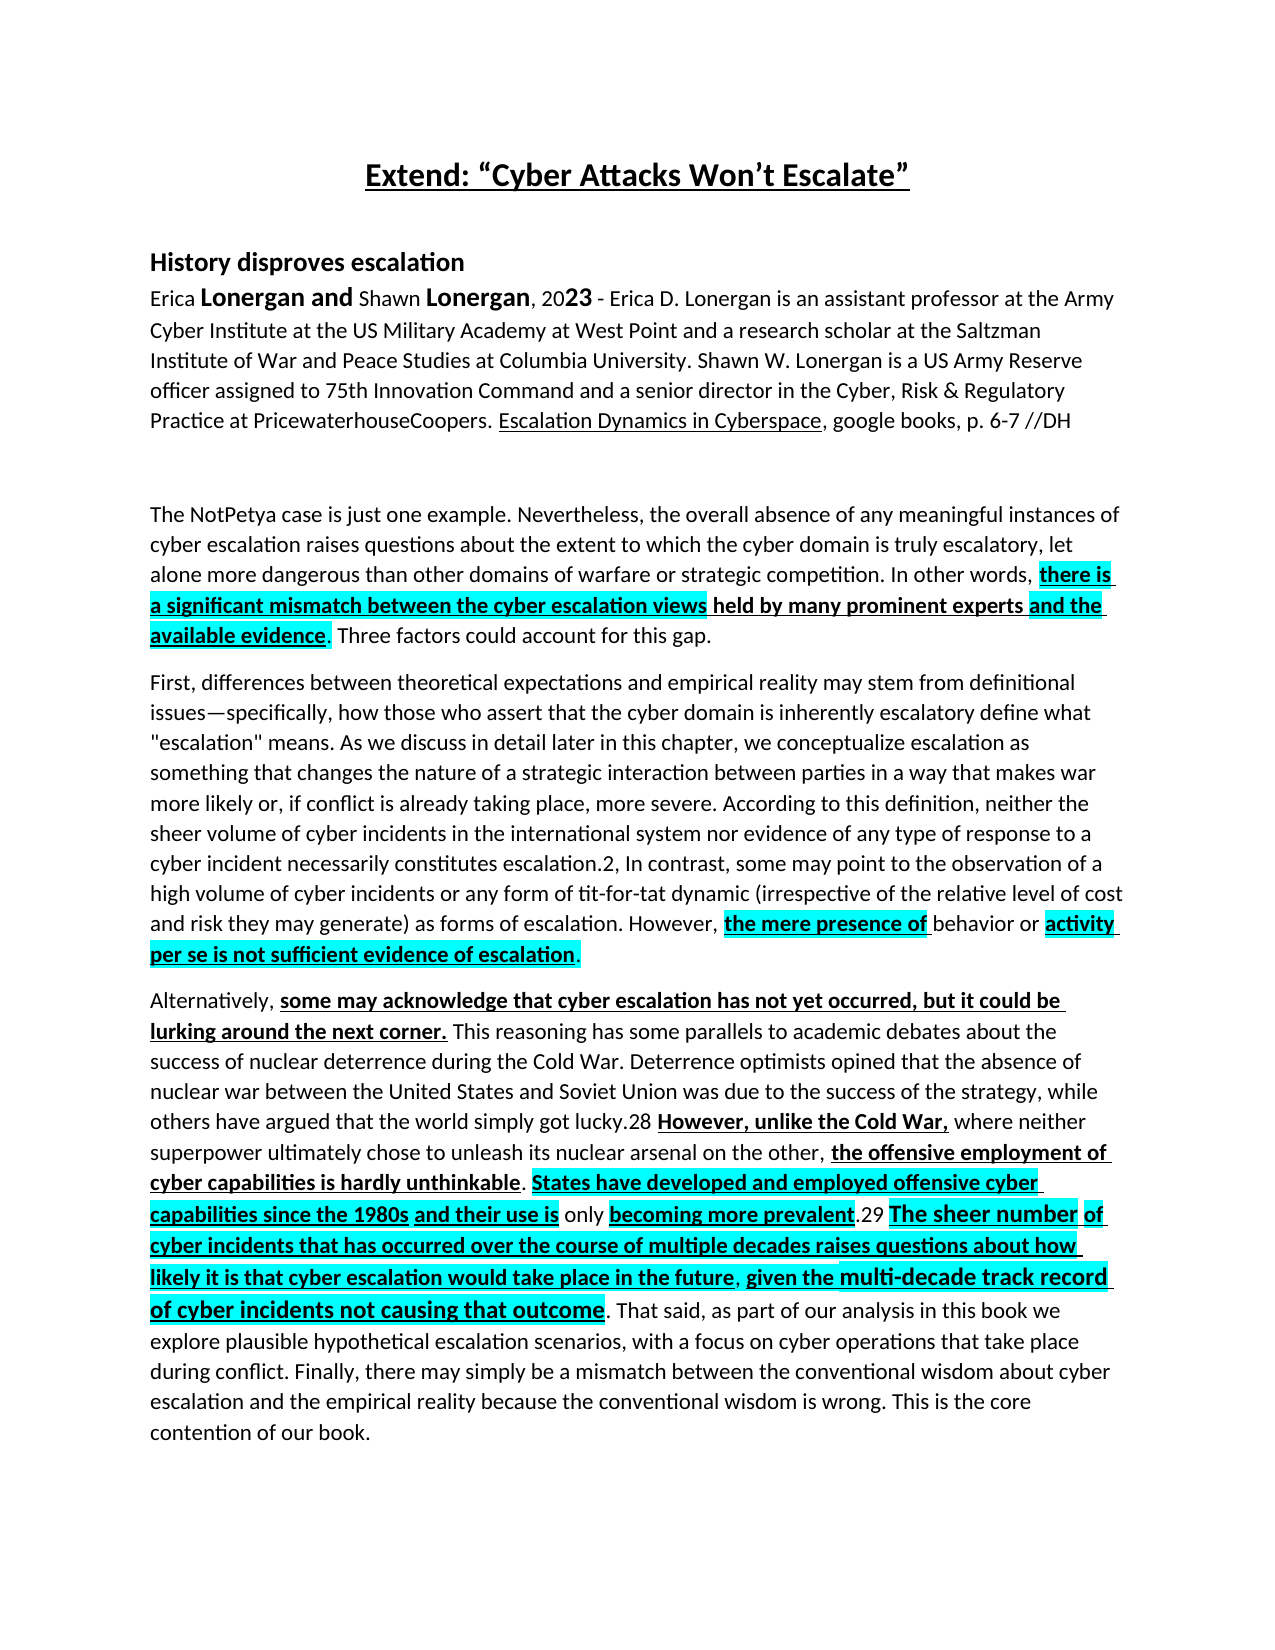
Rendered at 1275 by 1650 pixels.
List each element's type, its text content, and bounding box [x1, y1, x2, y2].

subtitle Extend: “Cyber Attacks Won’t Escalate” [150, 154, 1125, 195]
text The NotPetya case is just one example. Nevertheless, the overall absence of any meaningful instances of cyber escalation raises questions about the extent to which the cyber domain is truly escalatory, let alone more dangerous than other domains of warfare or strategic competition. In other words, there is a significant mismatch between the cyber escalation views held by many prominent experts and the available evidence. Three factors could account for this gap. [150, 500, 1125, 649]
text First, differences between theoretical expectations and empirical reality may stem from definitional issues—specifically, how those who assert that the cyber domain is inherently escalatory define what "escalation" means. As we discuss in detail later in this chapter, we conceptualize escalation as something that changes the nature of a strategic interaction between parties in a way that makes war more likely or, if conflict is already taking place, more severe. According to this definition, neither the sheer volume of cyber incidents in the international system nor evidence of any type of response to a cyber incident necessarily constitutes escalation.2, In contrast, some may point to the observation of a high volume of cyber incidents or any form of tit-for-tat dynamic (irrespective of the relative level of cost and risk they may generate) as forms of escalation. However, the mere presence of behavior or activity per se is not sufficient evidence of escalation. [150, 668, 1125, 968]
subtitle History disproves escalation [150, 245, 1125, 278]
text Alternatively, some may acknowledge that cyber escalation has not yet occurred, but it could be lurking around the next corner. This reasoning has some parallels to academic debates about the success of nuclear deterrence during the Cold War. Deterrence optimists opined that the absence of nuclear war between the United States and Soviet Union was due to the success of the strategy, while others have argued that the world simply got lucky.28 However, unlike the Cold War, where neither superpower ultimately chose to unleash its nuclear arsenal on the other, the offensive employment of cyber capabilities is hardly unthinkable. States have developed and employed offensive cyber capabilities since the 1980s and their use is only becoming more prevalent.29 The sheer number of cyber incidents that has occurred over the course of multiple decades raises questions about how likely it is that cyber escalation would take place in the future, given the multi-decade track record of cyber incidents not causing that outcome. That said, as part of our analysis in this book we explore plausible hypothetical escalation scenarios, with a focus on cyber operations that take place during conflict. Finally, there may simply be a mismatch between the conventional wisdom about cyber escalation and the empirical reality because the conventional wisdom is wrong. This is the core contention of our book. [150, 987, 1125, 1446]
text Erica Lonergan and Shawn Lonergan, 2023 - Erica D. Lonergan is an assistant professor at the Army Cyber Institute at the US Military Academy at West Point and a research scholar at the Saltzman Institute of War and Peace Studies at Columbia University. Shawn W. Lonergan is a US Army Reserve officer assigned to 75th Innovation Command and a senior director in the Cyber, Risk & Regulatory Practice at PricewaterhouseCoopers. Escalation Dynamics in Cyberspace, google books, p. 6-7 //DH [150, 281, 1125, 434]
